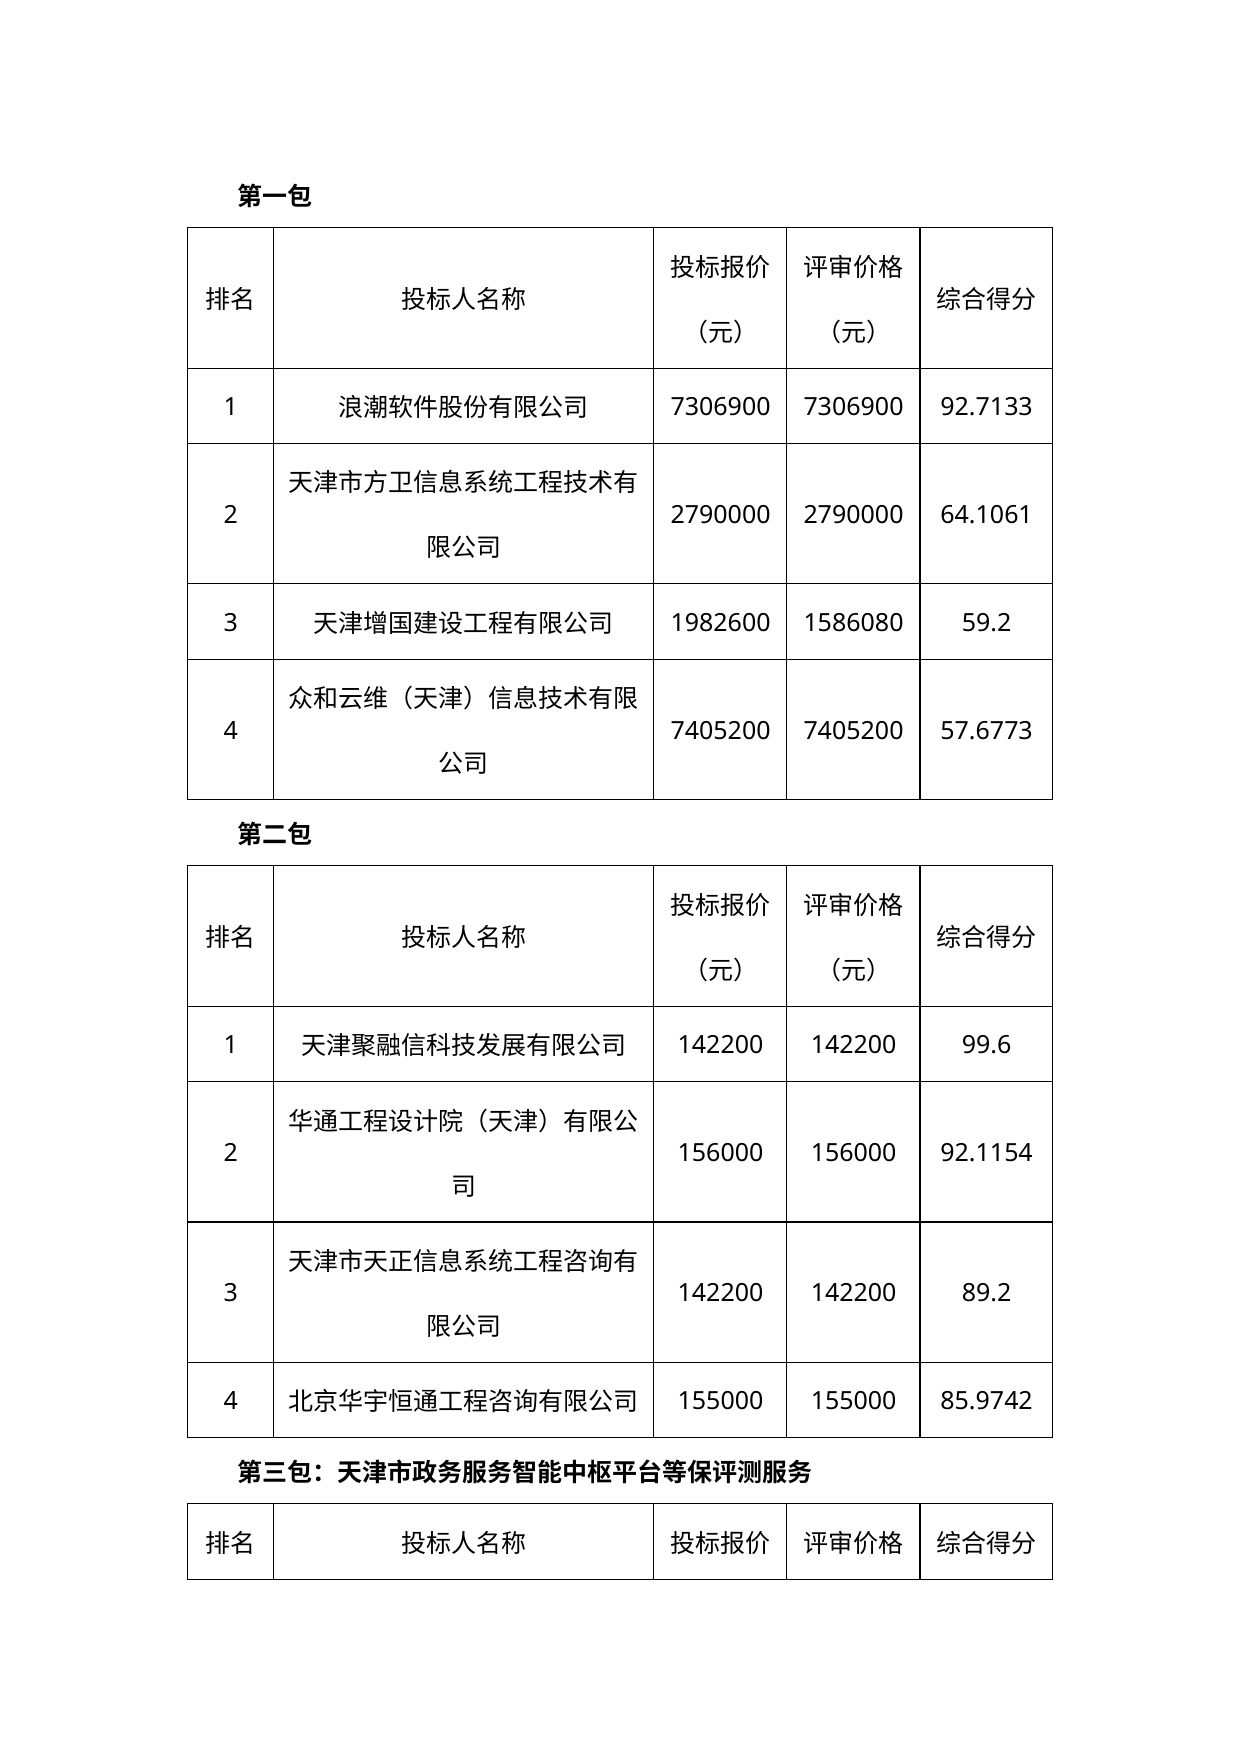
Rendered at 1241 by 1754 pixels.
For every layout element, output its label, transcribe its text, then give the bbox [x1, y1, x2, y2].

table_cell 59.2 [921, 584, 1052, 659]
table_cell 7306900 [787, 369, 919, 443]
table_cell 3 [188, 584, 273, 659]
table_cell 2790000 [787, 444, 919, 583]
table_header 排名 [188, 866, 273, 1006]
text 第二包 [187, 800, 1053, 865]
table_cell 浪潮软件股份有限公司 [274, 369, 653, 443]
table_cell 众和云维（天津）信息技术有限公司 [274, 660, 653, 799]
table_header 投标人名称 [274, 228, 653, 367]
table_cell 3 [188, 1223, 273, 1362]
table_header 综合得分 [921, 866, 1052, 1006]
table_cell 4 [188, 1363, 273, 1437]
table_cell 64.1061 [921, 444, 1052, 583]
table_cell 1982600 [654, 584, 786, 659]
table_cell 1 [188, 369, 273, 443]
table_cell 99.6 [921, 1007, 1052, 1081]
table_cell 7405200 [654, 660, 786, 799]
table_header 投标报价（元） [654, 228, 786, 367]
table_cell 57.6773 [921, 660, 1052, 799]
table_cell 天津市方卫信息系统工程技术有限公司 [274, 444, 653, 583]
table_cell 142200 [654, 1007, 786, 1081]
table_header 排名 [188, 1504, 273, 1579]
table_cell 1586080 [787, 584, 919, 659]
table_cell 华通工程设计院（天津）有限公司 [274, 1082, 653, 1221]
table_cell 89.2 [921, 1223, 1052, 1362]
table_cell 天津聚融信科技发展有限公司 [274, 1007, 653, 1081]
table_cell 2 [188, 444, 273, 583]
table_header 投标报价（元） [654, 866, 786, 1006]
table_header 评审价格（元） [787, 866, 919, 1006]
table_header 评审价格（元） [787, 1504, 919, 1579]
table_header 综合得分 [921, 1504, 1052, 1579]
table_cell 142200 [787, 1007, 919, 1081]
table_header 排名 [188, 228, 273, 367]
table_header 综合得分 [921, 228, 1052, 367]
table_cell 85.9742 [921, 1363, 1052, 1437]
table_cell 142200 [787, 1223, 919, 1362]
table_cell 156000 [654, 1082, 786, 1221]
table_header 评审价格（元） [787, 228, 919, 367]
table_cell 2790000 [654, 444, 786, 583]
table_cell 92.1154 [921, 1082, 1052, 1221]
table_header 投标报价（元） [654, 1504, 786, 1579]
table_cell 92.7133 [921, 369, 1052, 443]
table_cell 天津增国建设工程有限公司 [274, 584, 653, 659]
table_header 投标人名称 [274, 866, 653, 1006]
text 第三包：天津市政务服务智能中枢平台等保评测服务 [187, 1438, 1053, 1503]
table_cell 155000 [787, 1363, 919, 1437]
table_cell 4 [188, 660, 273, 799]
text 第一包 [187, 162, 1053, 227]
table_cell 1 [188, 1007, 273, 1081]
table_cell 156000 [787, 1082, 919, 1221]
table_cell 北京华宇恒通工程咨询有限公司 [274, 1363, 653, 1437]
table_header 投标人名称 [274, 1504, 653, 1579]
table_cell 142200 [654, 1223, 786, 1362]
table_cell 7405200 [787, 660, 919, 799]
table_cell 155000 [654, 1363, 786, 1437]
table_cell 7306900 [654, 369, 786, 443]
table_cell 2 [188, 1082, 273, 1221]
table_cell 天津市天正信息系统工程咨询有限公司 [274, 1223, 653, 1362]
